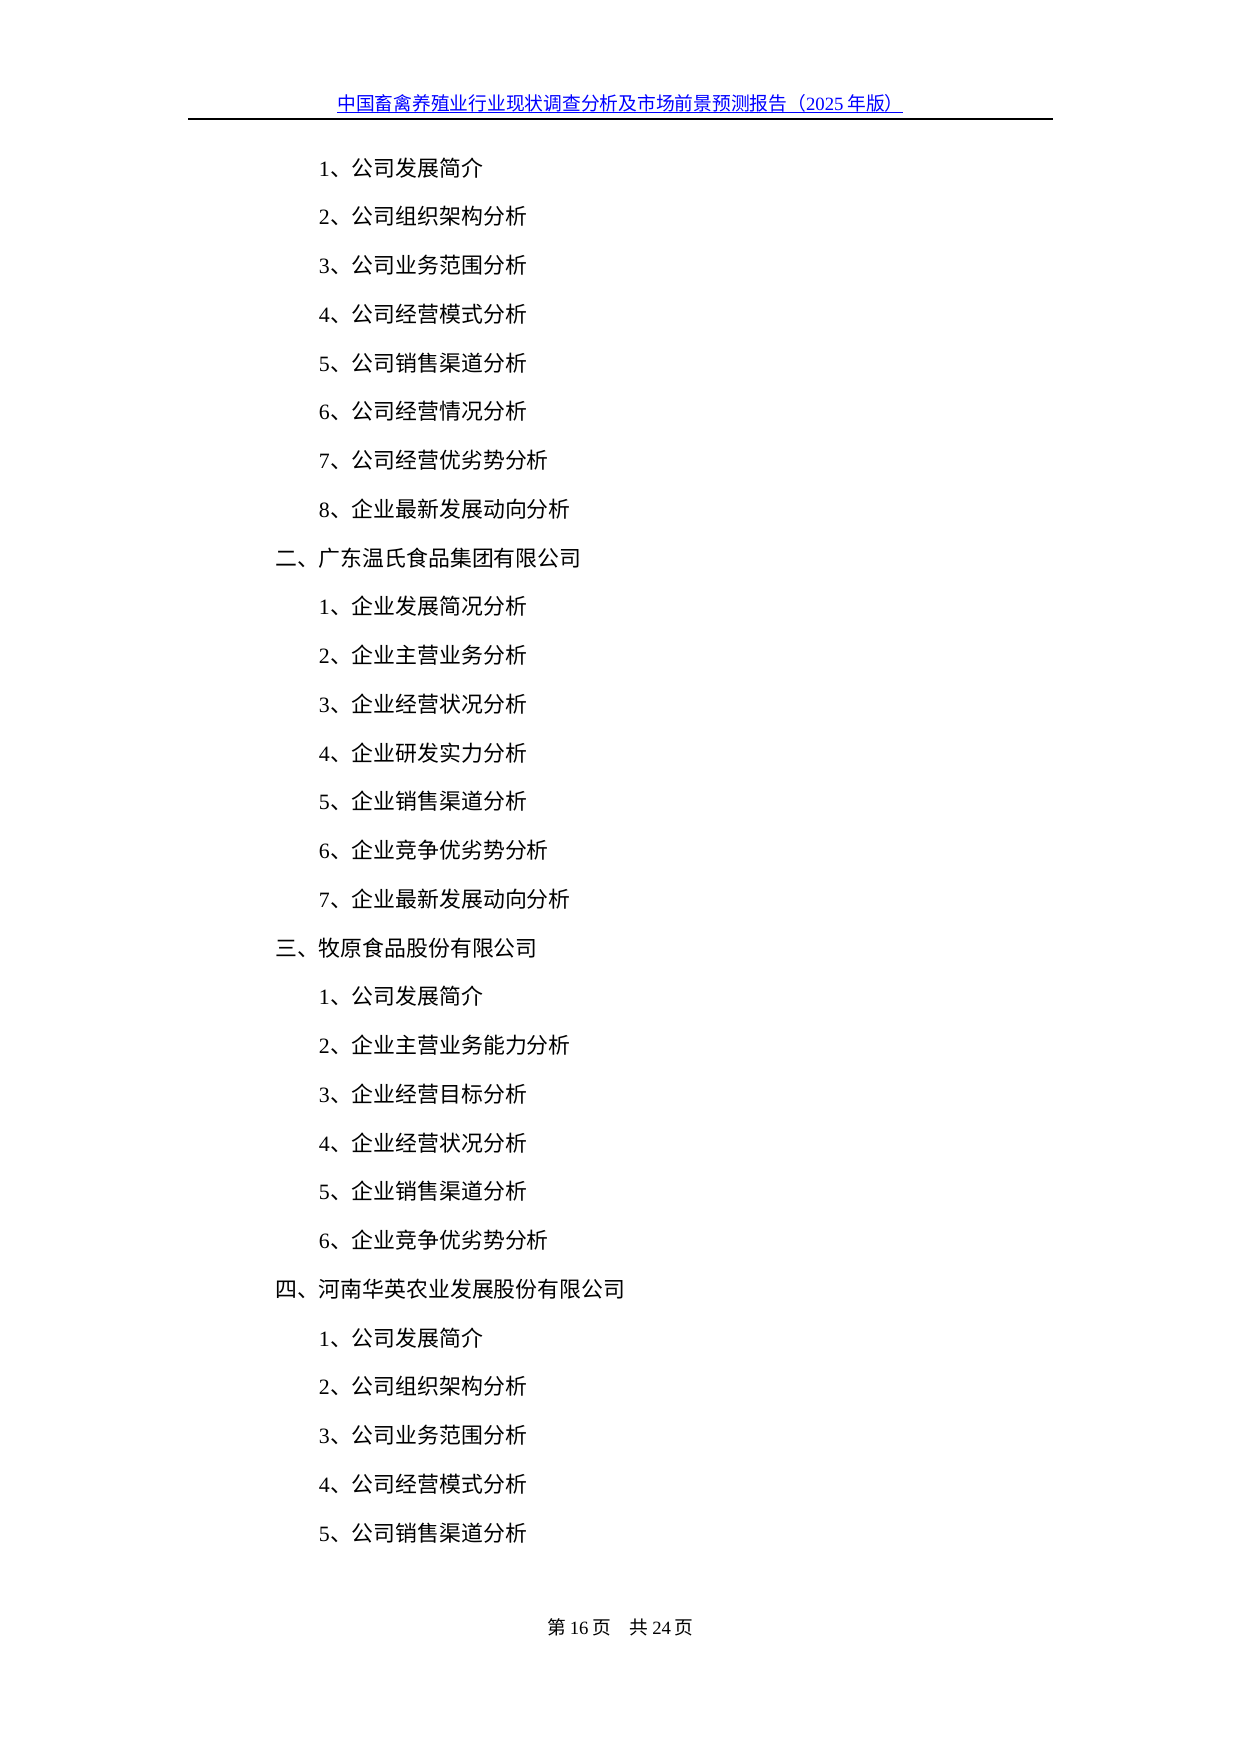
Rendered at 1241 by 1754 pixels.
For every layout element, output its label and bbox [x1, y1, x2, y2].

text [187, 150, 1053, 1548]
